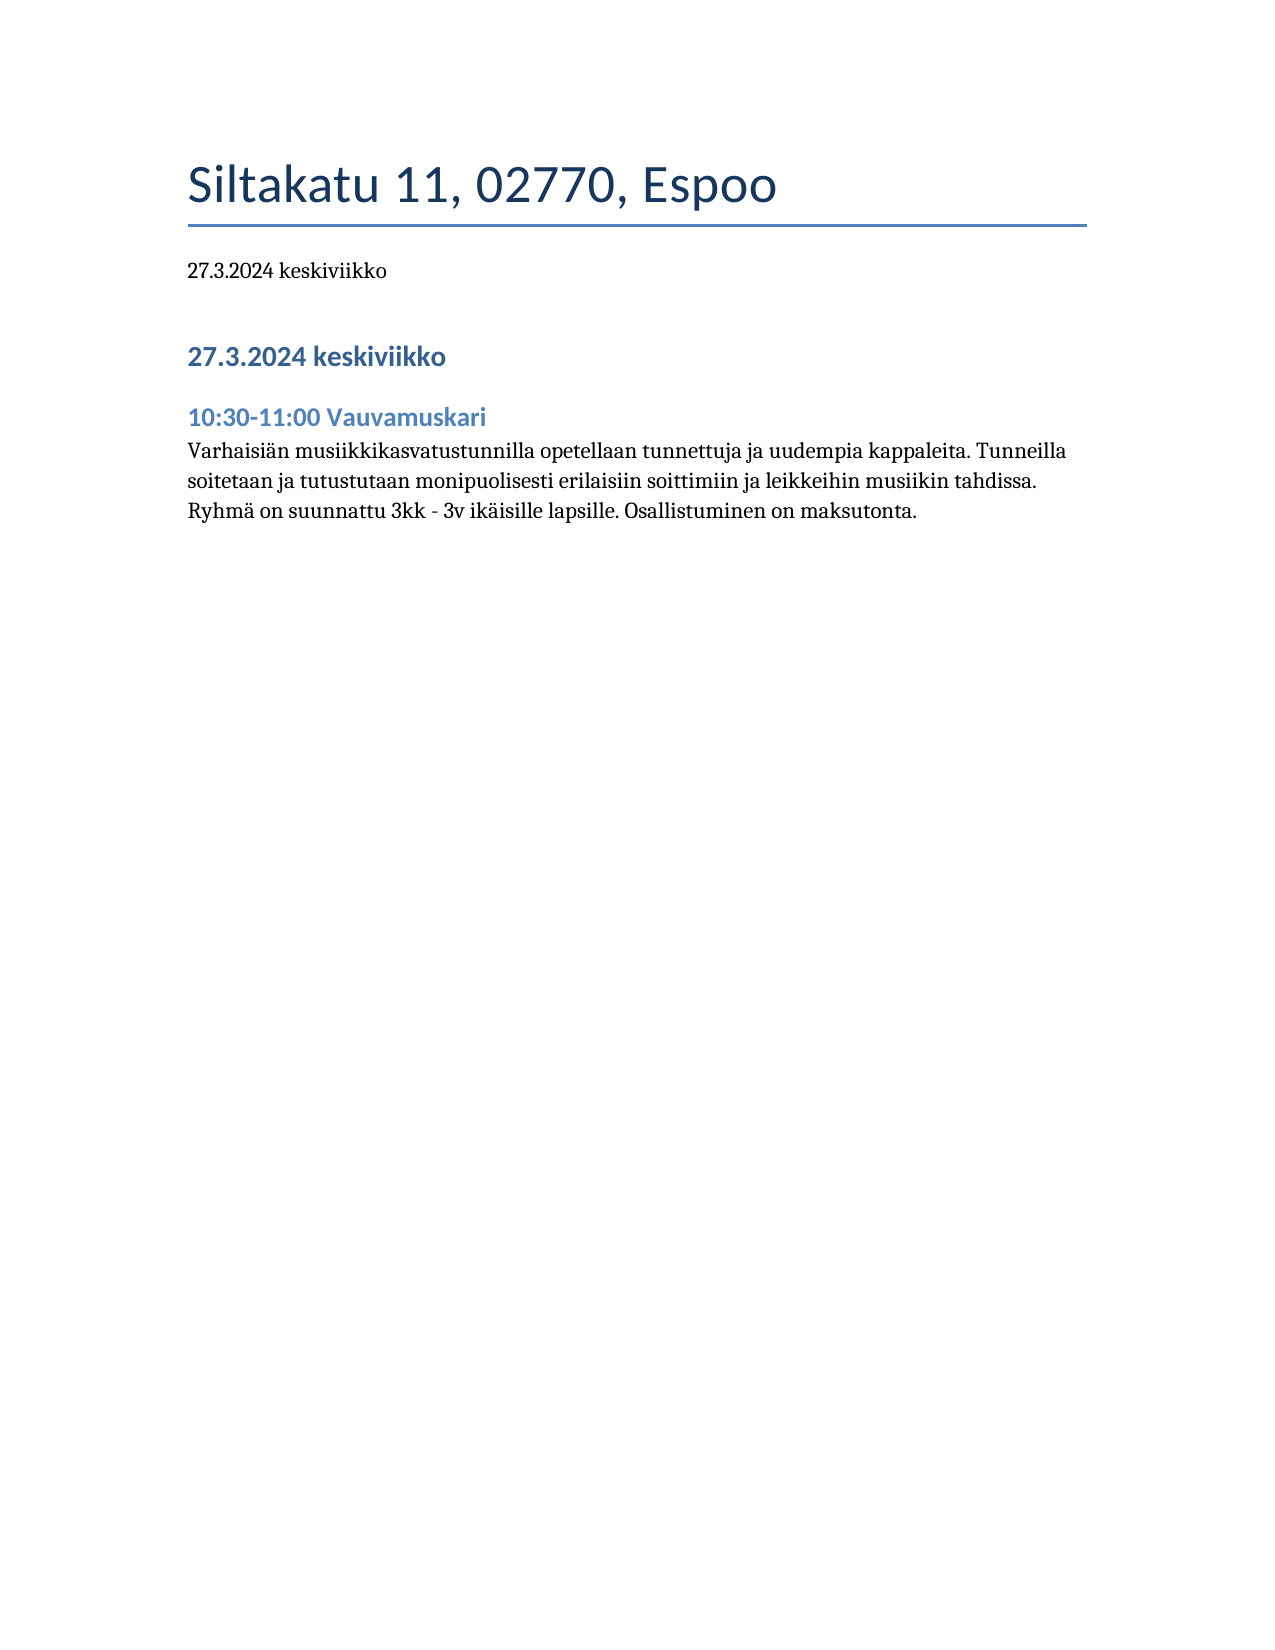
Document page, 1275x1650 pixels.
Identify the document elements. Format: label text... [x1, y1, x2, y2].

text Varhaisiän musiikkikasvatustunnilla opetellaan tunnettuja ja uudempia kappaleita. Tunneilla soitetaan ja tutustutaan monipuolisesti erilaisiin soittimiin ja leikkeihin musiikin tahdissa. Ryhmä on suunnattu 3kk - 3v ikäisille lapsille. Osallistuminen on maksutonta. [187, 438, 1087, 524]
title Siltakatu 11, 02770, Espoo [187, 150, 1087, 227]
subtitle 10:30-11:00 Vauvamuskari [187, 400, 1087, 433]
subtitle 27.3.2024 keskiviikko [187, 338, 1087, 374]
text 27.3.2024 keskiviikko [187, 258, 1087, 284]
